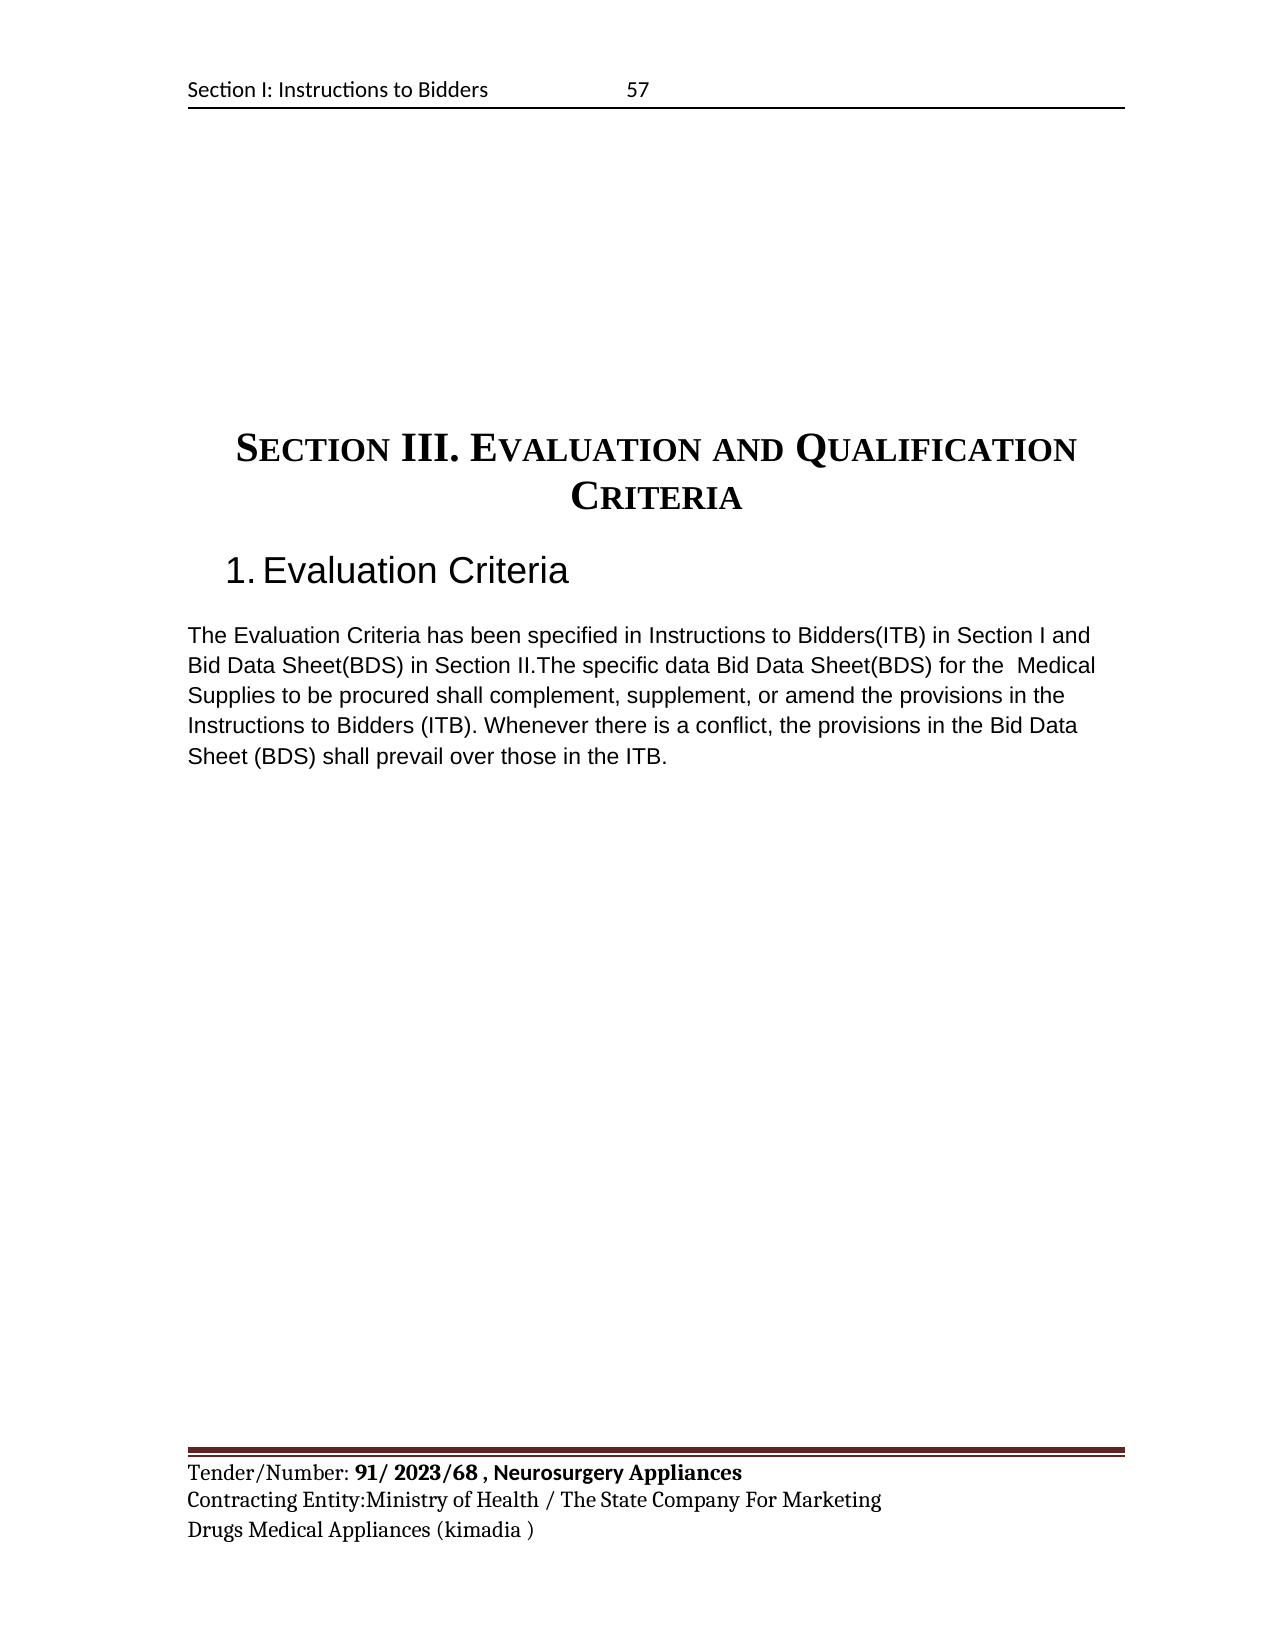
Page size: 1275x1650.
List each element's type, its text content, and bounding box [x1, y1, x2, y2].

list Evaluation Criteria [225, 548, 1125, 592]
text The Evaluation Criteria has been specified in Instructions to Bidders(ITB) in Section I and Bid Data Sheet(BDS) in Section II.The specific data Bid Data Sheet(BDS) for the Medical Supplies to be procured shall complement, supplement, or amend the provisions in the Instructions to Bidders (ITB). Whenever there is a conflict, the provisions in the Bid Data Sheet (BDS) shall prevail over those in the ITB. [187, 622, 1125, 769]
subtitle Section III. Evaluation and Qualification Criteria [187, 422, 1125, 518]
